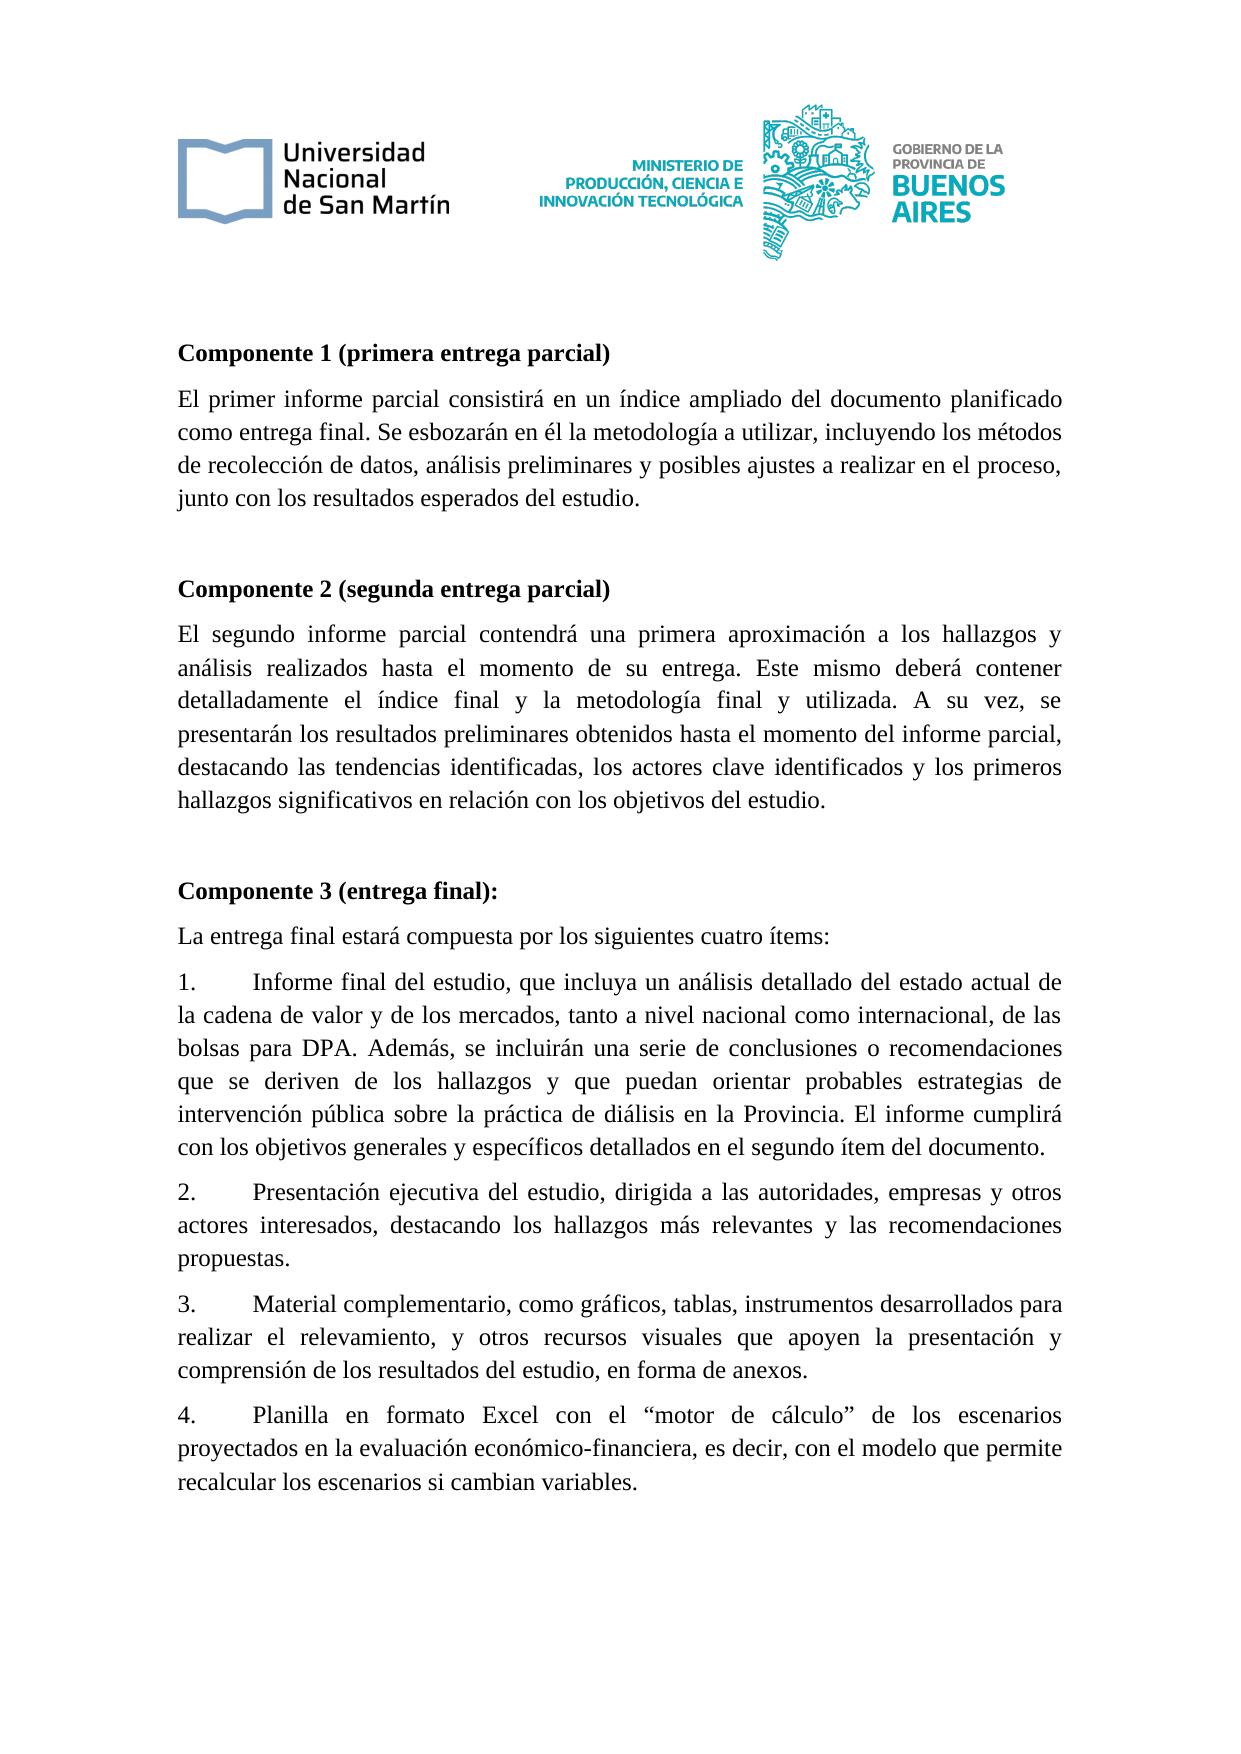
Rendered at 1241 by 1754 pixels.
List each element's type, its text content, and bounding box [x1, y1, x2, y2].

picture [177, 139, 450, 225]
text Componente 3 (entrega final): [177, 876, 1063, 904]
text La entrega final estará compuesta por los siguientes cuatro ítems: [177, 921, 1063, 950]
text El segundo informe parcial contendrá una primera aproximación a los hallazgos y análisis realizados hasta el momento de su entrega. Este mismo deberá contener detalladamente el índice final y la metodología final y utilizada. A su vez, se presentarán los resultados preliminares obtenidos hasta el momento del informe parcial, destacando las tendencias identificadas, los actores clave identificados y los primeros hallazgos significativos en relación con los objetivos del estudio. [177, 619, 1063, 813]
text 4. Planilla en formato Excel con el “motor de cálculo” de los escenarios proyectados en la evaluación económico-financiera, es decir, con el modelo que permite recalcular los escenarios si cambian variables. [177, 1401, 1063, 1495]
text Componente 1 (primera entrega parcial) [177, 338, 1063, 367]
picture [522, 75, 1081, 289]
text 1. Informe final del estudio, que incluya un análisis detallado del estado actual de la cadena de valor y de los mercados, tanto a nivel nacional como internacional, de las bolsas para DPA. Además, se incluirán una serie de conclusiones o recomendaciones que se deriven de los hallazgos y que puedan orientar probables estrategias de intervención pública sobre la práctica de diálisis en la Provincia. El informe cumplirá con los objetivos generales y específicos detallados en el segundo ítem del documento. [177, 967, 1063, 1161]
text Componente 2 (segunda entrega parcial) [177, 574, 1063, 603]
text 3. Material complementario, como gráficos, tablas, instrumentos desarrollados para realizar el relevamiento, y otros recursos visuales que apoyen la presentación y comprensión de los resultados del estudio, en forma de anexos. [177, 1289, 1063, 1384]
text 2. Presentación ejecutiva del estudio, dirigida a las autoridades, empresas y otros actores interesados, destacando los hallazgos más relevantes y las recomendaciones propuestas. [177, 1177, 1063, 1272]
text El primer informe parcial consistirá en un índice ampliado del documento planificado como entrega final. Se esbozarán en él la metodología a utilizar, incluyendo los métodos de recolección de datos, análisis preliminares y posibles ajustes a realizar en el proceso, junto con los resultados esperados del estudio. [177, 384, 1063, 512]
